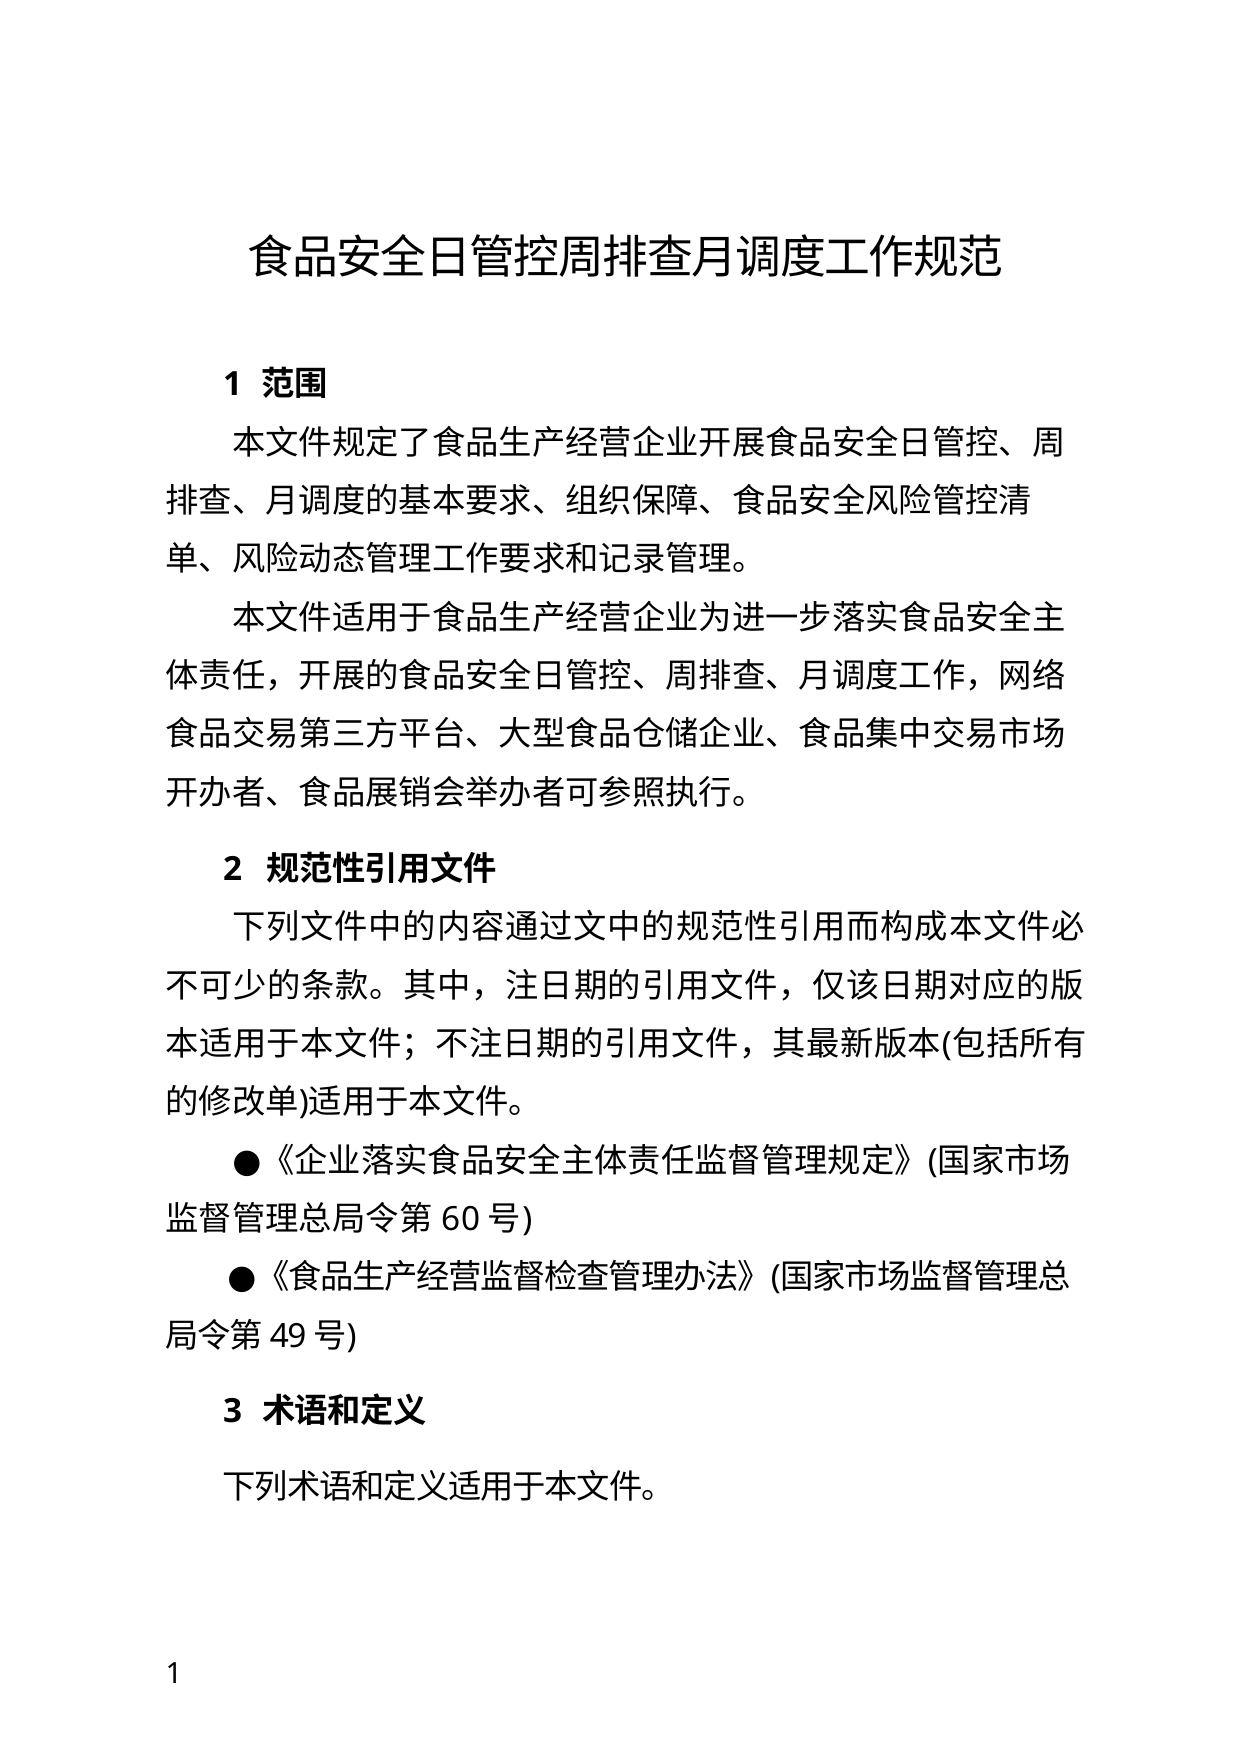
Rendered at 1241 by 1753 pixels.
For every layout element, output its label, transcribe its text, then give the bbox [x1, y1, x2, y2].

text 1 范围 [223, 349, 1087, 407]
text ●《企业落实食品安全主体责任监督管理规定》(国家市场监督管理总局令第60号) [165, 1126, 1087, 1242]
text ●《食品生产经营监督检查管理办法》(国家市场监督管理总局令第49号) [165, 1242, 1087, 1359]
text 本文件适用于食品生产经营企业为进一步落实食品安全主体责任，开展的食品安全日管控、周排查、月调度工作，网络食品交易第三方平台、大型食品仓储企业、食品集中交易市场开办者、食品展销会举办者可参照执行。 [165, 582, 1087, 816]
text 2 规范性引用文件 [223, 834, 1087, 892]
text 3 术语和定义 [223, 1376, 1087, 1434]
text 下列术语和定义适用于本文件。 [223, 1452, 1087, 1510]
text 食品安全日管控周排查月调度工作规范 [165, 229, 1087, 285]
text 本文件规定了食品生产经营企业开展食品安全日管控、周排查、月调度的基本要求、组织保障、食品安全风险管控清单、风险动态管理工作要求和记录管理。 [165, 407, 1087, 582]
text 下列文件中的内容通过文中的规范性引用而构成本文件必不可少的条款。其中，注日期的引用文件，仅该日期对应的版本适用于本文件；不注日期的引用文件，其最新版本(包括所有的修改单)适用于本文件。 [165, 892, 1087, 1126]
